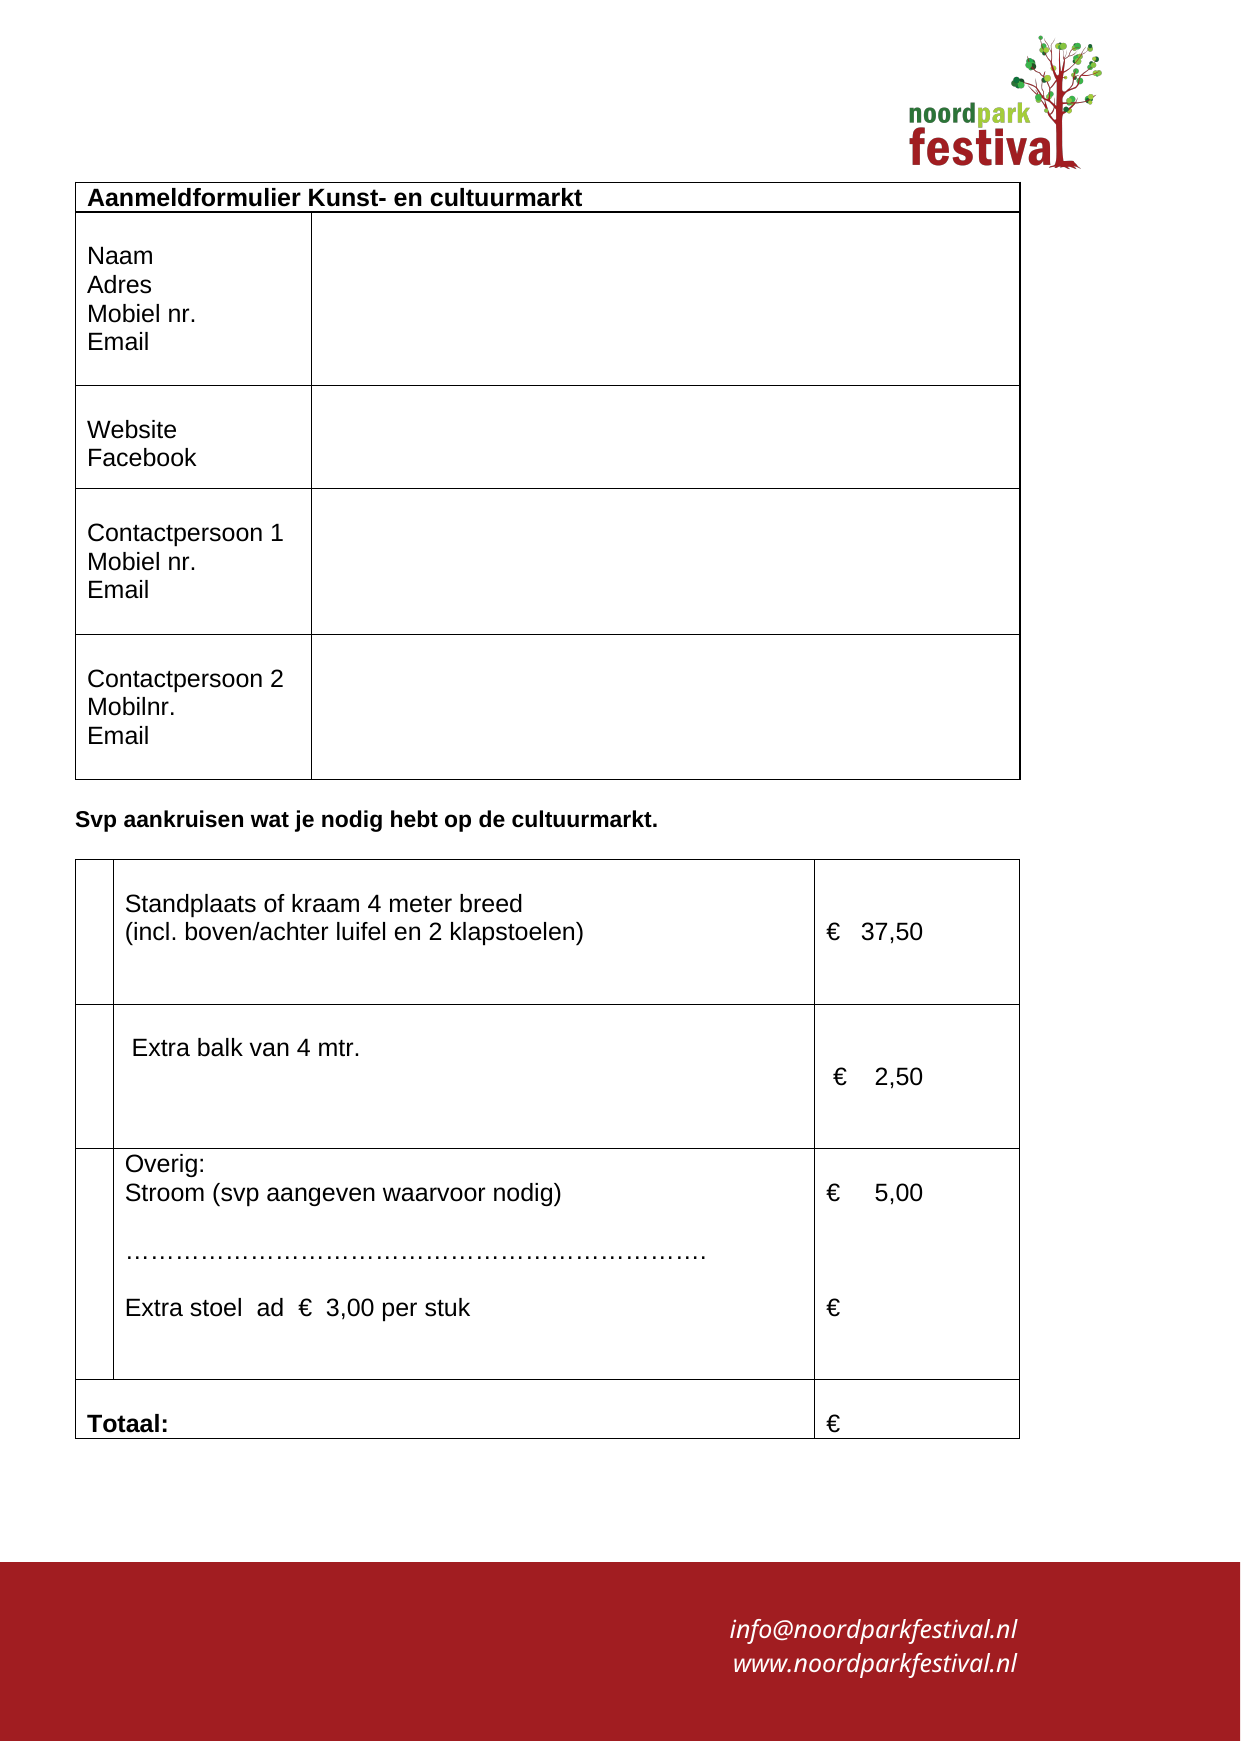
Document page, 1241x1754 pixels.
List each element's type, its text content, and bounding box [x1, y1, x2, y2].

table_cell Contactpersoon 2 Mobilnr. Email [76, 635, 311, 779]
picture [0, 1562, 1241, 1741]
table_cell [312, 489, 1019, 634]
table_header [76, 860, 113, 1003]
table_cell [312, 386, 1019, 488]
table_cell [312, 213, 1019, 385]
table_cell [312, 635, 1019, 779]
table_cell Website Facebook [76, 386, 311, 488]
table_cell Totaal: [76, 1380, 814, 1438]
table_cell € 2,50 [815, 1005, 1019, 1148]
table_header Aanmeldformulier Kunst- en cultuurmarkt [76, 183, 1019, 211]
text Svp aankruisen wat je nodig hebt op de cultuurmarkt. [75, 806, 1165, 832]
table_cell [76, 1149, 113, 1379]
table_cell € [815, 1380, 1019, 1438]
table_header Standplaats of kraam 4 meter breed (incl. boven/achter luifel en 2 klapstoelen) [114, 860, 814, 1003]
table_cell Contactpersoon 1 Mobiel nr. Email [76, 489, 311, 634]
table_header € 37,50 [815, 860, 1019, 1003]
picture [886, 28, 1120, 188]
table_cell € 5,00 € [815, 1149, 1019, 1379]
table_cell [76, 1005, 113, 1148]
table_cell Overig: Stroom (svp aangeven waarvoor nodig) ……………………………………………………………. Extra stoel ad € 3,00 per stuk [114, 1149, 814, 1379]
table_cell Naam Adres Mobiel nr. Email [76, 213, 311, 385]
table_cell Extra balk van 4 mtr. [114, 1005, 814, 1148]
